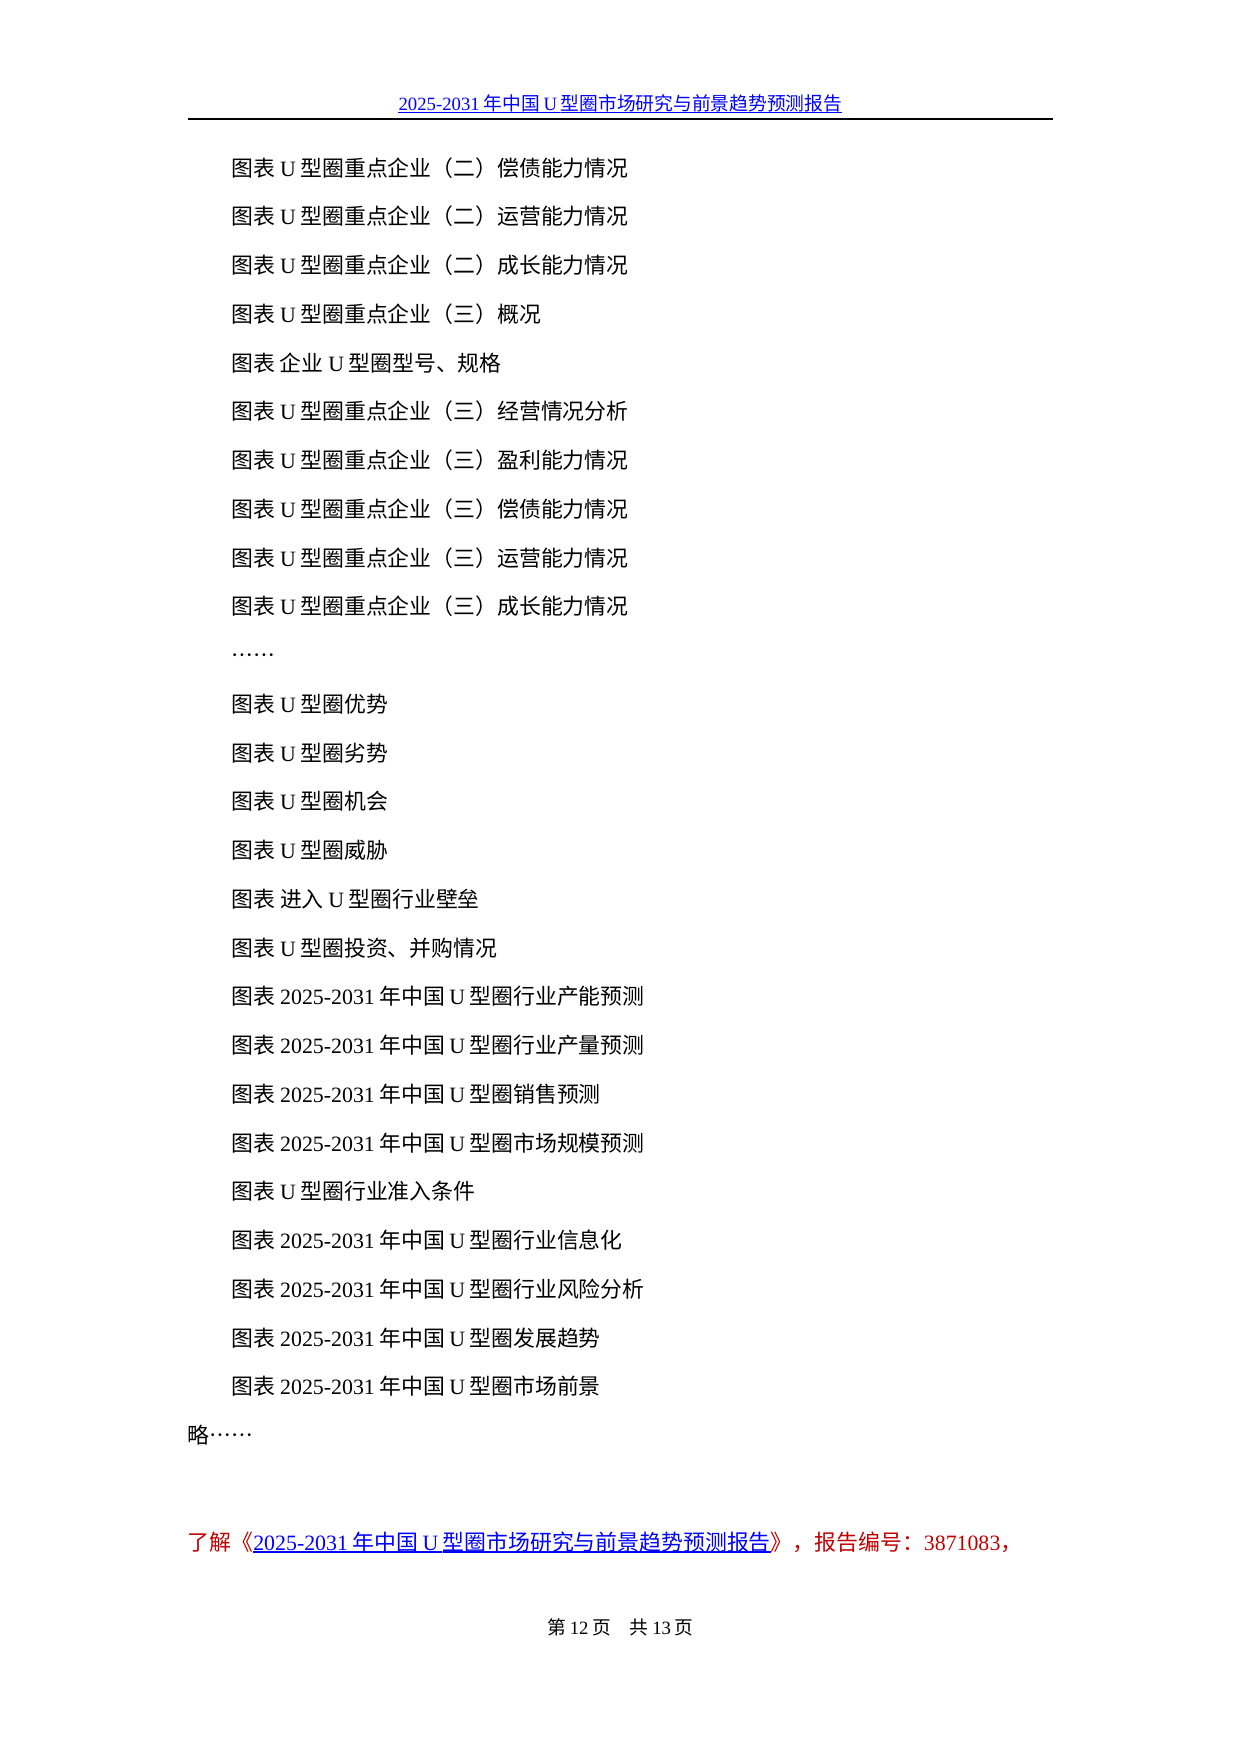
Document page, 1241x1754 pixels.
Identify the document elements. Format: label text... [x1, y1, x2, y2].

text 了解《2025-2031年中国U型圈市场研究与前景趋势预测报告》，报告编号：3871083， [187, 1524, 1053, 1557]
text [187, 150, 1053, 1450]
